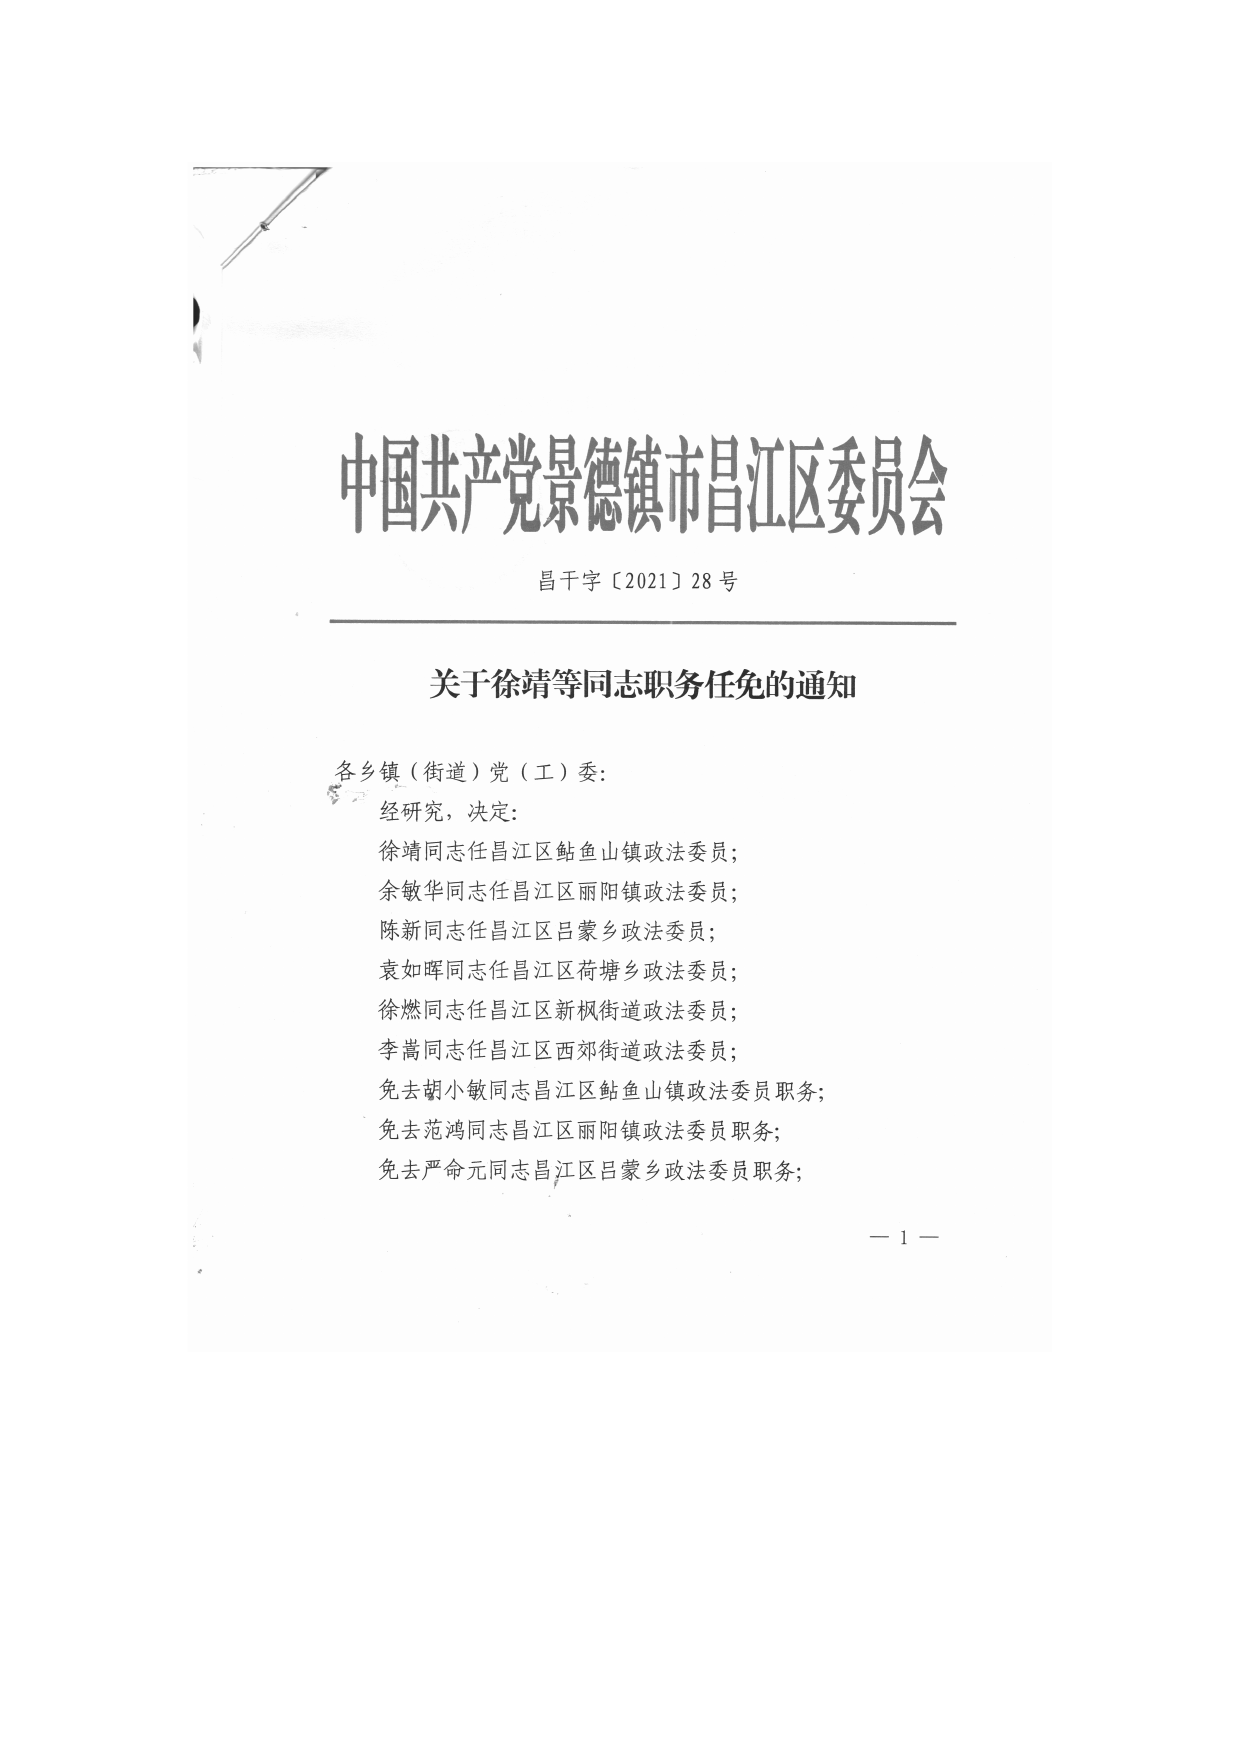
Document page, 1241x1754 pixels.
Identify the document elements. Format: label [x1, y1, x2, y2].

picture [187, 162, 1052, 1352]
